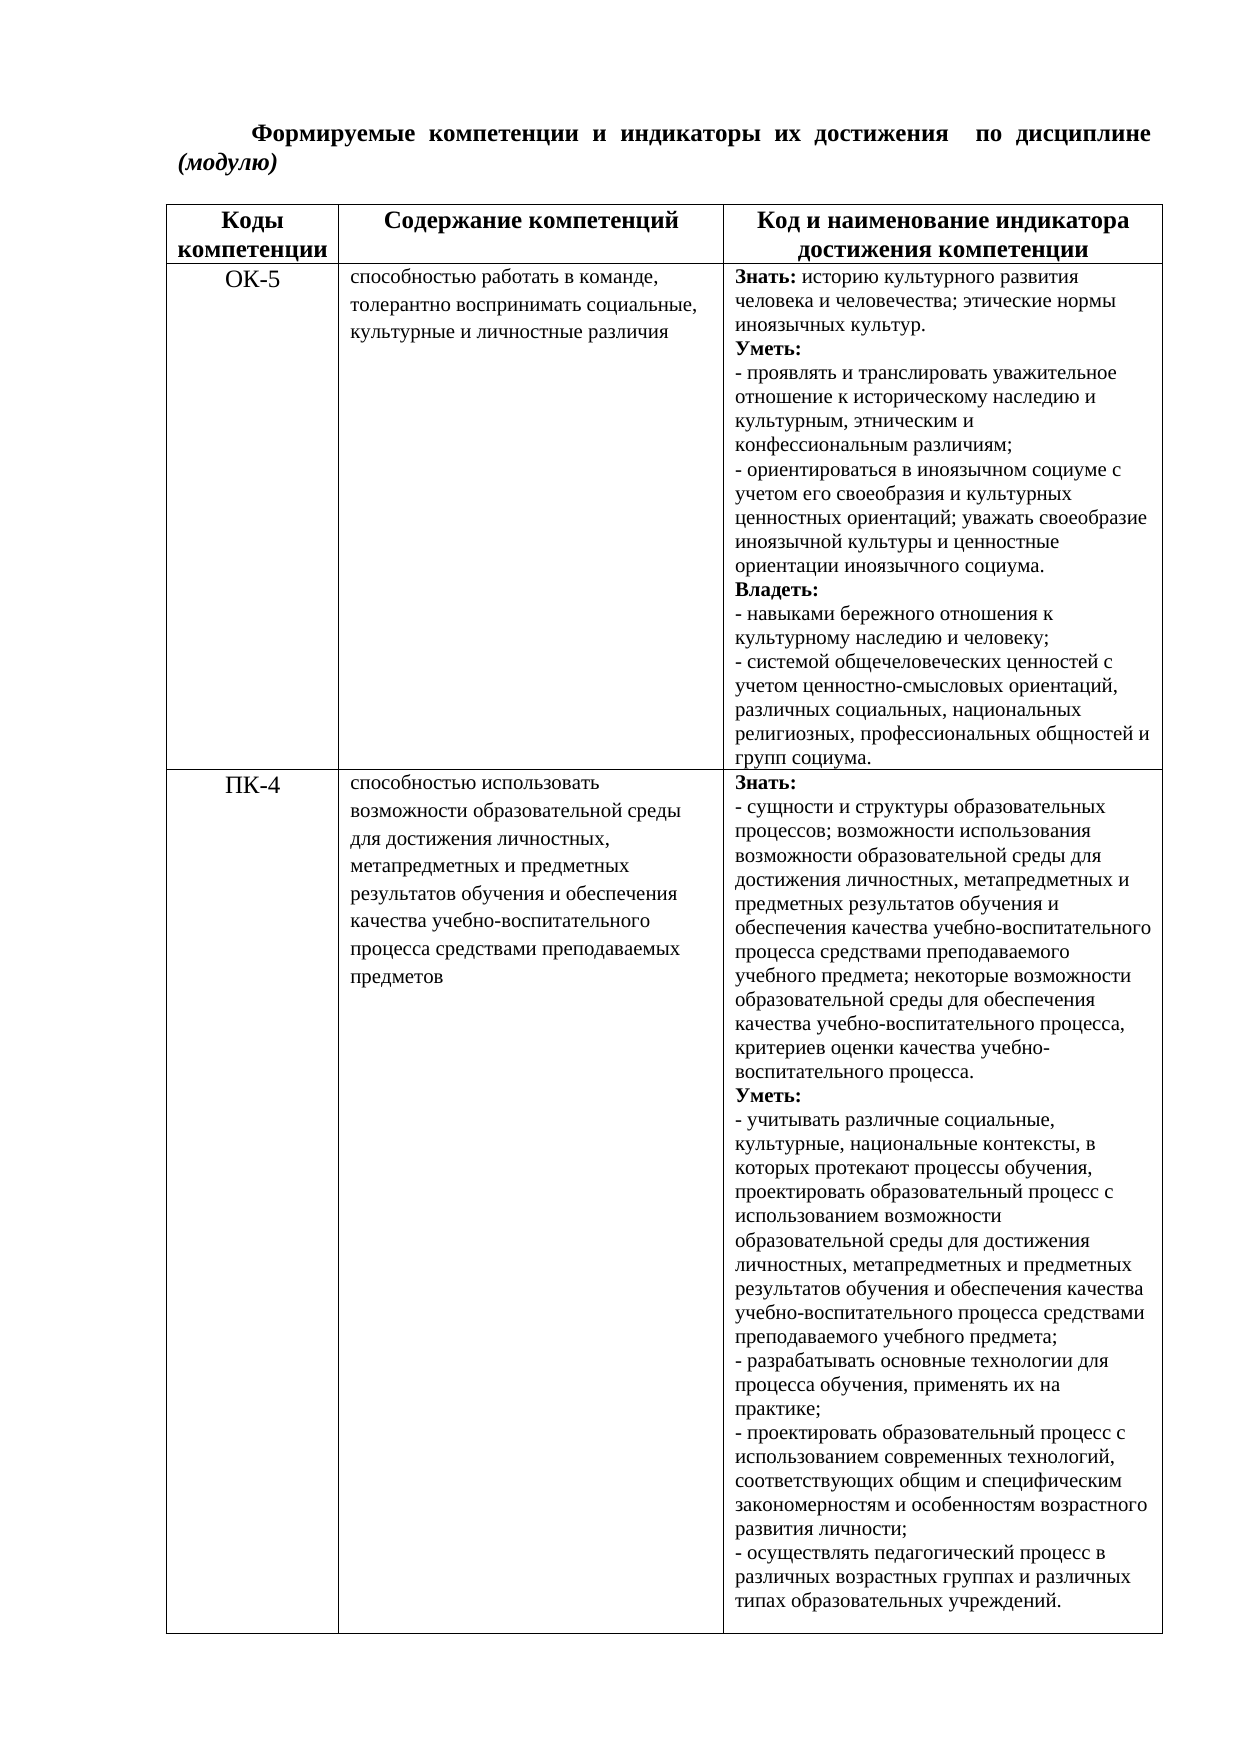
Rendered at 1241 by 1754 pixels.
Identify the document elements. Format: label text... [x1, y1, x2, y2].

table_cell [339, 770, 723, 1633]
table_header Содержание компетенций [339, 205, 723, 263]
table_header Коды компетенции [167, 205, 338, 263]
table_cell ПК-4 [167, 770, 338, 1633]
table_cell Знать: историю культурного развития человека и человечества; этические нормы иноязычных культур. Уметь: - проявлять и транслировать уважительное отношение к историческому наследию и культурным, этническим и конфессиональным различиям; - ориентироваться в иноязычном социуме с учетом его своеобразия и культурных ценностных ориентаций; уважать своеобразие иноязычной культуры и ценностные ориентации иноязычного социума. Владеть: - навыками бережного отношения к культурному наследию и человеку; - системой общечеловеческих ценностей с учетом ценностно-смысловых ориентаций, различных социальных, национальных религиозных, профессиональных общностей и групп социума. [724, 264, 1162, 769]
text Формируемые компетенции и индикаторы их достижения по дисциплине (модулю) [177, 118, 1152, 176]
table_cell ОК-5 [167, 264, 338, 769]
table_cell способностью работать в команде, толерантно воспринимать социальные, культурные и личностные различия [339, 264, 723, 769]
table_header Код и наименование индикатора достижения компетенции [724, 205, 1162, 263]
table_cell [724, 770, 1162, 1633]
